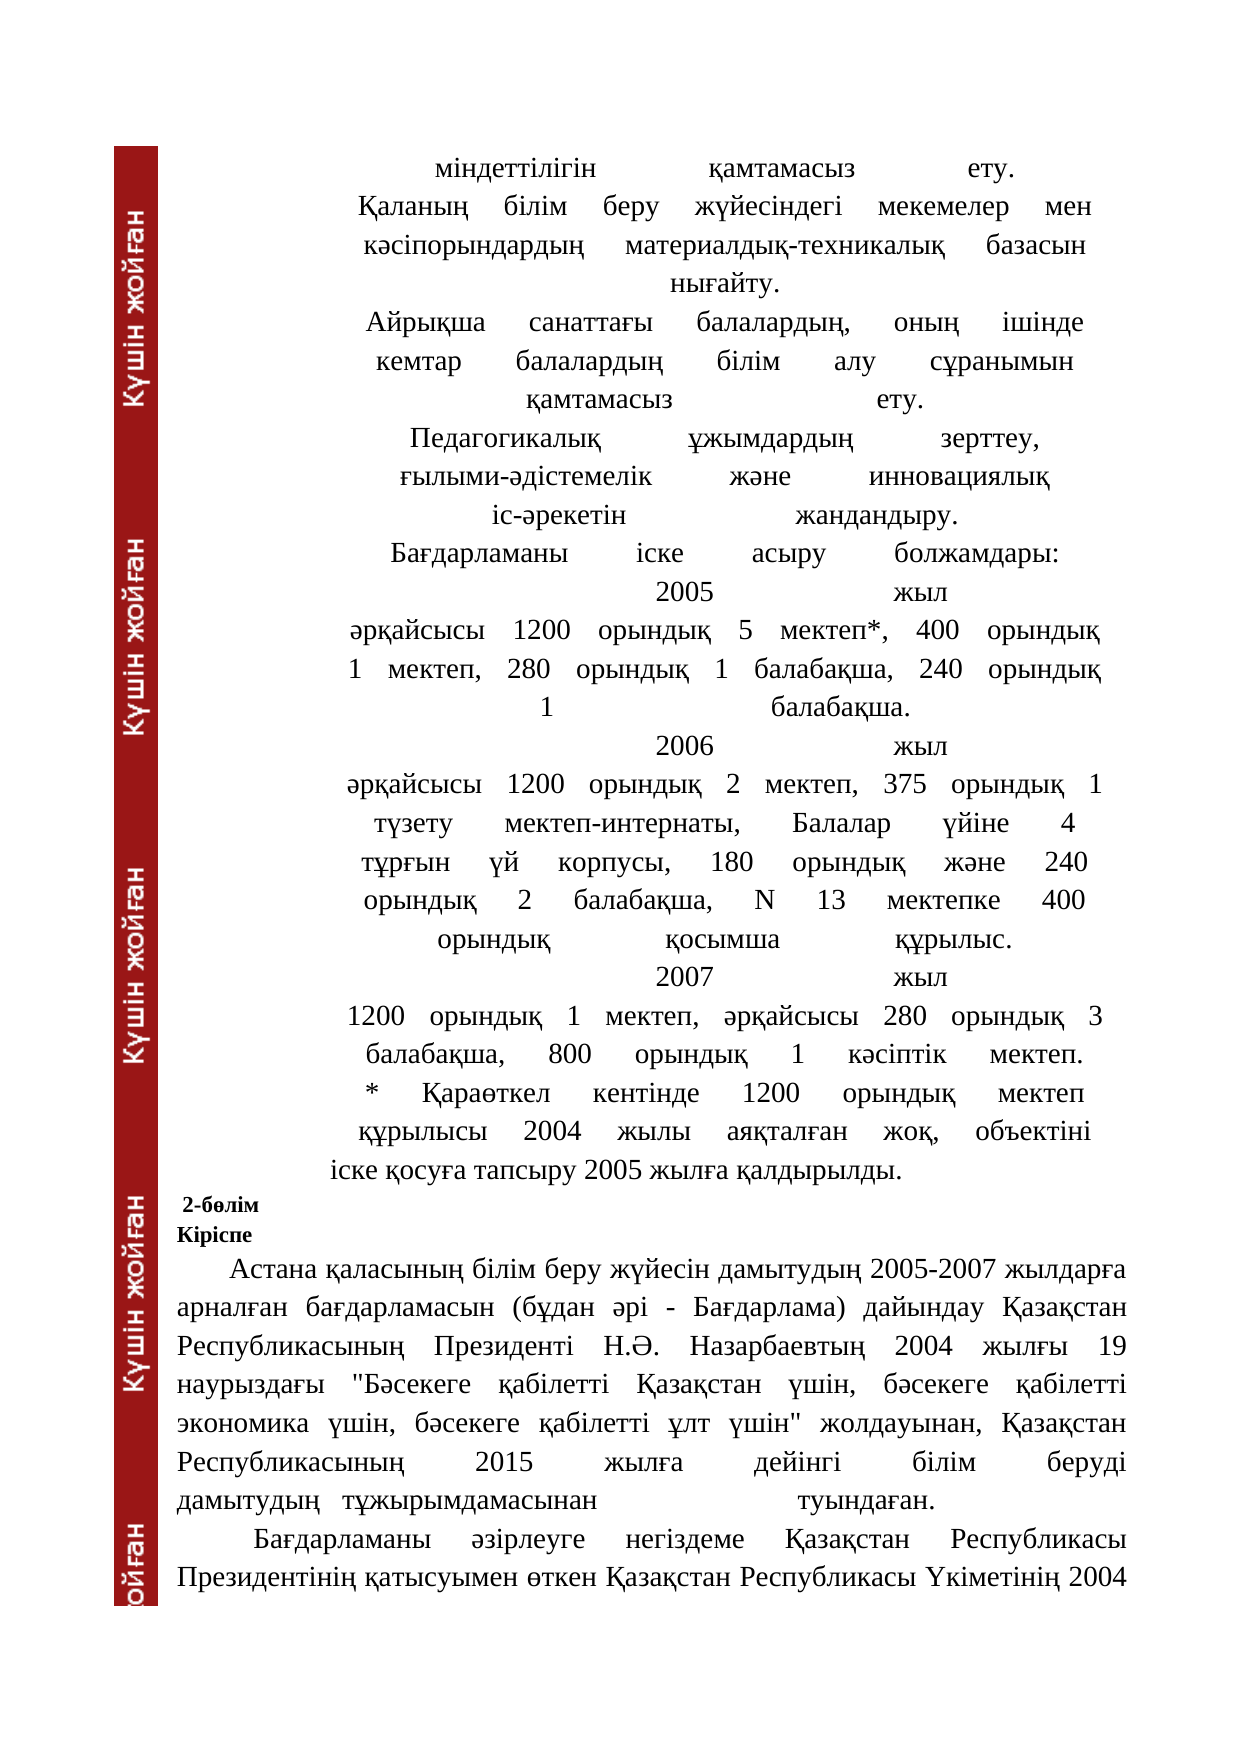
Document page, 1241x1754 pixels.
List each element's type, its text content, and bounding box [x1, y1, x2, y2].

picture [114, 1247, 158, 1251]
text 2-бөлім Кіріспе [112, 1191, 1128, 1247]
picture [114, 146, 158, 150]
picture [114, 1186, 158, 1191]
picture [114, 1593, 158, 1606]
